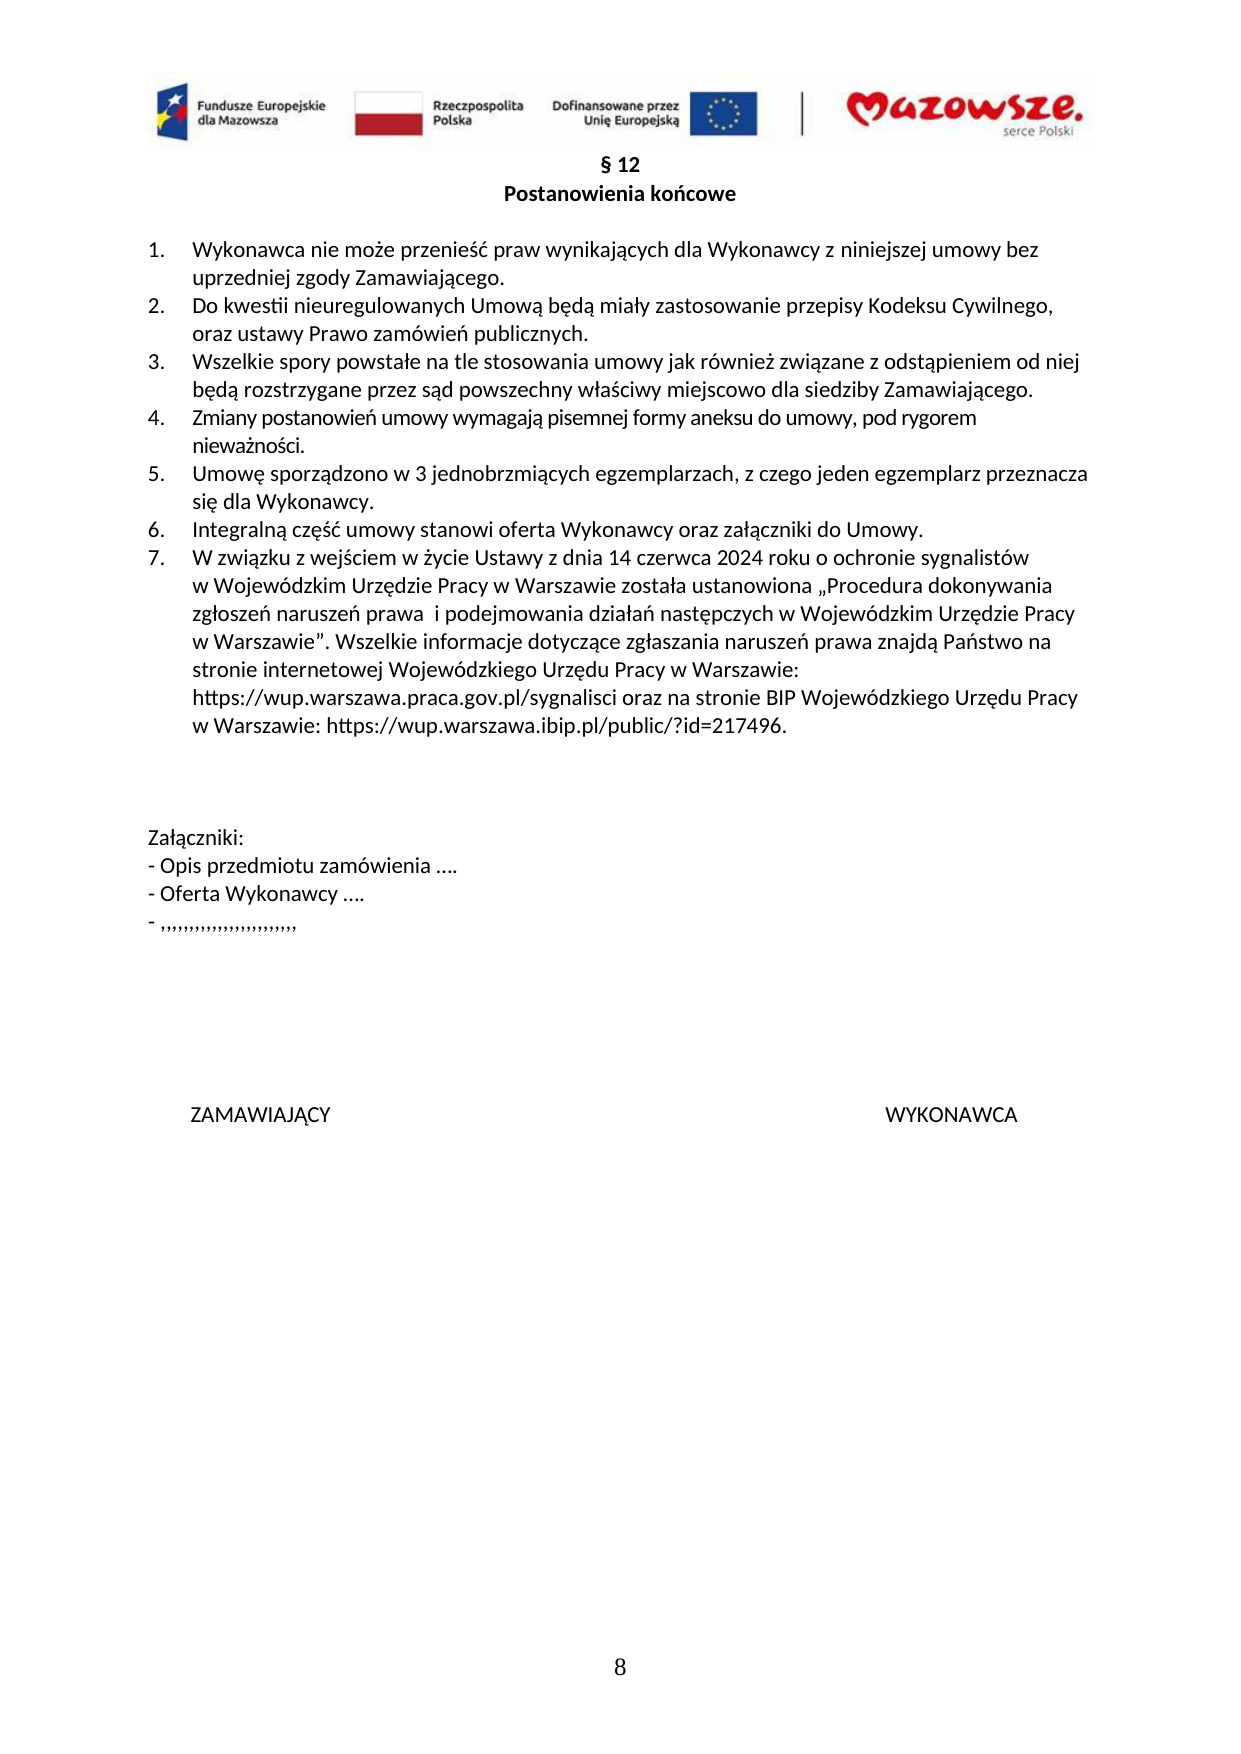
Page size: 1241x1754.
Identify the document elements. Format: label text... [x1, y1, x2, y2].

list W związku z wejściem w życie Ustawy z dnia 14 czerwca 2024 roku o ochronie sygnalistów w Wojewódzkim Urzędzie Pracy w Warszawie została ustanowiona „Procedura dokonywania zgłoszeń naruszeń prawa i podejmowania działań następczych w Wojewódzkim Urzędzie Pracy w Warszawie”. Wszelkie informacje dotyczące zgłaszania naruszeń prawa znajdą Państwo na stronie internetowej Wojewódzkiego Urzędu Pracy w Warszawie: https://wup.warszawa.praca.gov.pl/sygnalisci oraz na stronie BIP Wojewódzkiego Urzędu Pracy w Warszawie: https://wup.warszawa.ibip.pl/public/?id=217496. [148, 543, 1093, 739]
list Umowę sporządzono w 3 jednobrzmiących egzemplarzach, z czego jeden egzemplarz przeznacza się dla Wykonawcy. [148, 459, 1093, 515]
text - Opis przedmiotu zamówienia …. [148, 851, 1093, 879]
text Postanowienia końcowe [148, 179, 1093, 207]
list Integralną część umowy stanowi oferta Wykonawcy oraz załączniki do Umowy. [148, 515, 1093, 543]
list Wykonawca nie może przenieść praw wynikających dla Wykonawcy z niniejszej umowy bez uprzedniej zgody Zamawiającego. [148, 235, 1093, 291]
list Wszelkie spory powstałe na tle stosowania umowy jak również związane z odstąpieniem od niej będą rozstrzygane przez sąd powszechny właściwy miejscowo dla siedziby Zamawiającego. [148, 347, 1093, 403]
list Do kwestii nieuregulowanych Umową będą miały zastosowanie przepisy Kodeksu Cywilnego, oraz ustawy Prawo zamówień publicznych. [148, 291, 1093, 347]
picture [147, 73, 1093, 151]
text - Oferta Wykonawcy …. [148, 879, 1093, 907]
subtitle ZAMAWIAJĄCY WYKONAWCA [185, 1100, 1093, 1128]
text Załączniki: [148, 823, 1093, 851]
text § 12 [148, 151, 1093, 179]
list Zmiany postanowień umowy wymagają pisemnej formy aneksu do umowy, pod rygorem nieważności. [148, 403, 1093, 459]
text - ,,,,,,,,,,,,,,,,,,,,,,,, [148, 907, 1093, 935]
